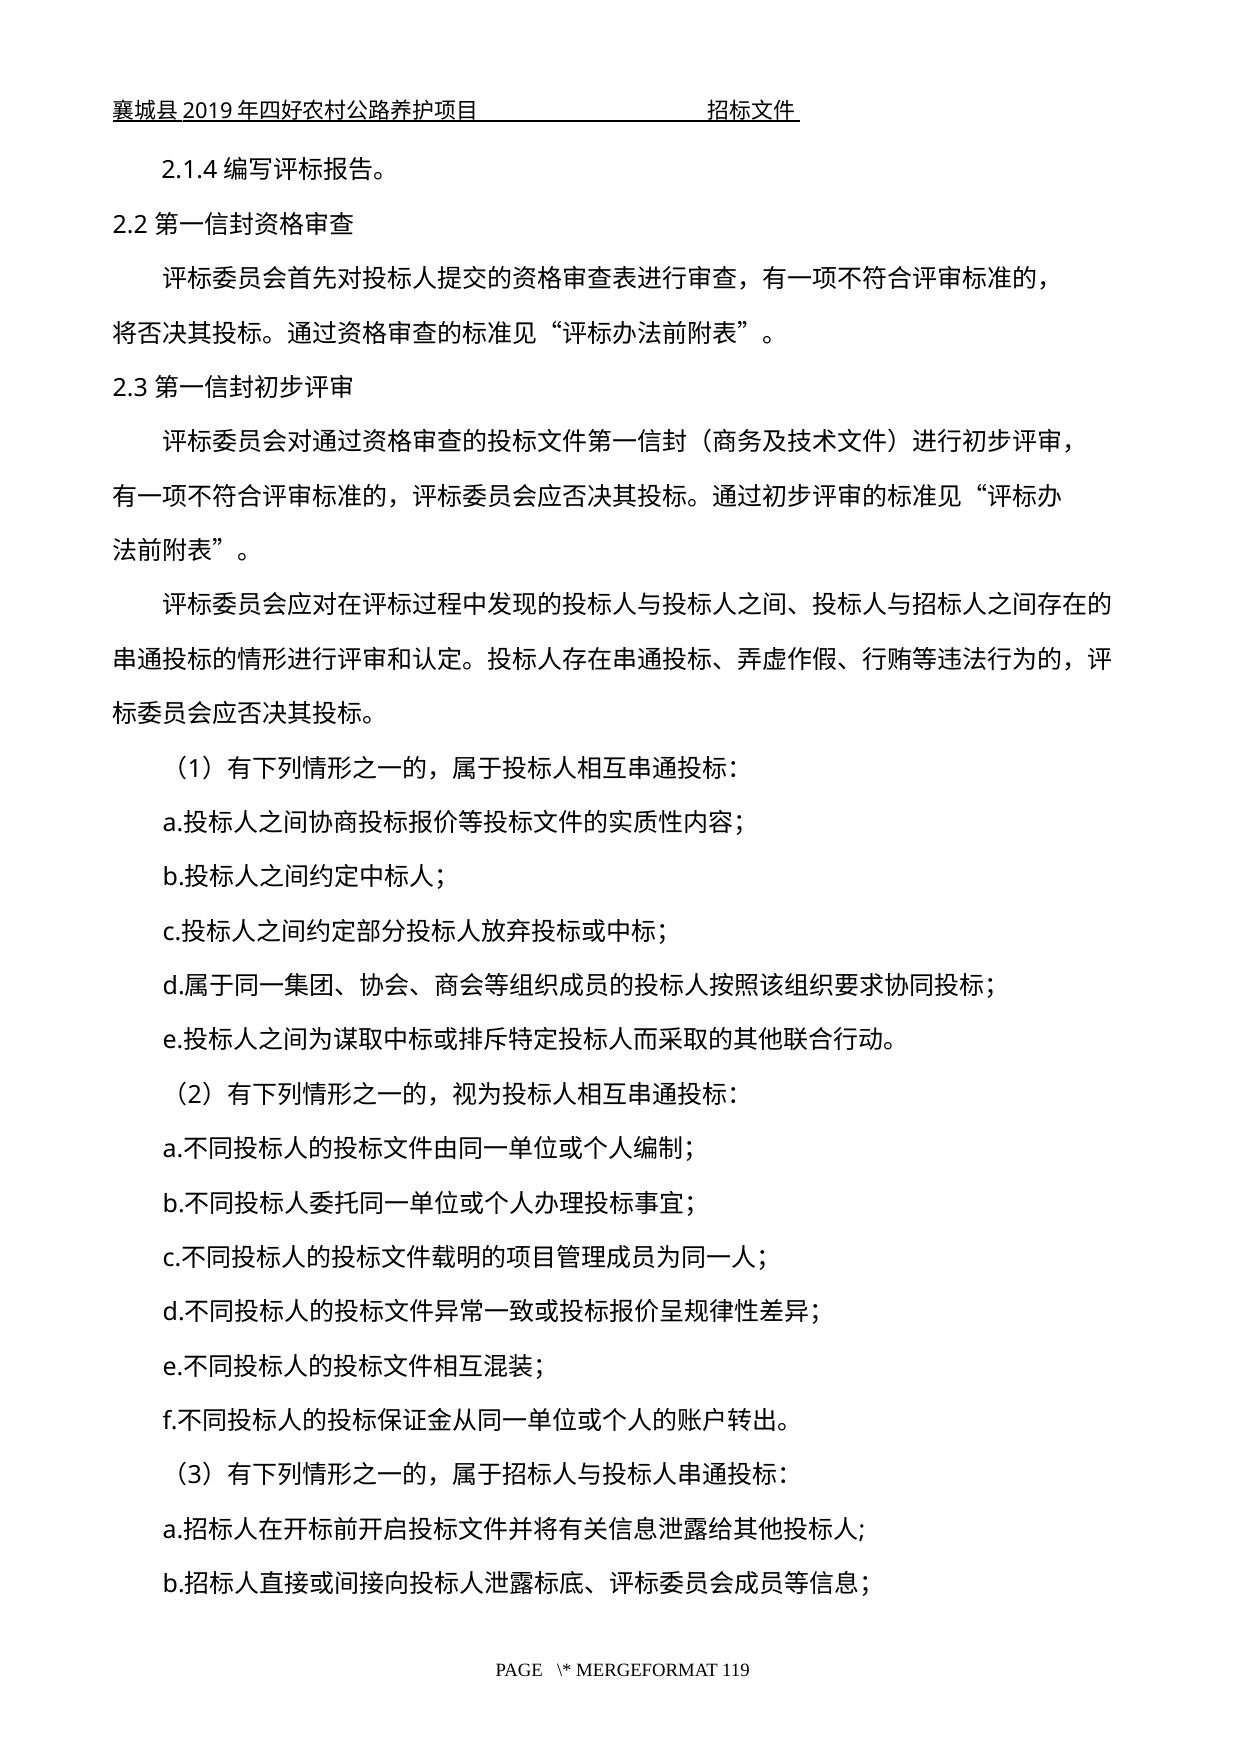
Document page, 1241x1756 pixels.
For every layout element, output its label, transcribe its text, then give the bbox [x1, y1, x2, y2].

text e.投标人之间为谋取中标或排斥特定投标人而采取的其他联合行动。 [112, 1020, 1128, 1056]
text c.不同投标人的投标文件载明的项目管理成员为同一人； [112, 1237, 1128, 1274]
text d.属于同一集团、协会、商会等组织成员的投标人按照该组织要求协同投标； [112, 966, 1128, 1002]
text c.投标人之间约定部分投标人放弃投标或中标； [112, 911, 1128, 947]
text 评标委员会应对在评标过程中发现的投标人与投标人之间、投标人与招标人之间存在的串通投标的情形进行评审和认定。投标人存在串通投标、弄虚作假、行贿等违法行为的，评标委员会应否决其投标。 [112, 585, 1128, 730]
text （1）有下列情形之一的，属于投标人相互串通投标： [112, 748, 1128, 784]
text 2.2 第一信封资格审查 [112, 204, 1079, 241]
text （2）有下列情形之一的，视为投标人相互串通投标： [112, 1074, 1128, 1111]
text b.不同投标人委托同一单位或个人办理投标事宜； [112, 1183, 1128, 1219]
text e.不同投标人的投标文件相互混装； [112, 1346, 1128, 1382]
text 2.3 第一信封初步评审 [112, 367, 1079, 404]
text （3）有下列情形之一的，属于招标人与投标人串通投标： [112, 1455, 1128, 1491]
text a.投标人之间协商投标报价等投标文件的实质性内容； [112, 802, 1128, 839]
text d.不同投标人的投标文件异常一致或投标报价呈规律性差异； [112, 1292, 1128, 1328]
text 评标委员会对通过资格审查的投标文件第一信封（商务及技术文件）进行初步评审，有一项不符合评审标准的，评标委员会应否决其投标。通过初步评审的标准见“评标办法前附表”。 [112, 422, 1079, 567]
text 2.1.4 编写评标报告。 [112, 150, 1079, 186]
text 评标委员会首先对投标人提交的资格审查表进行审查，有一项不符合评审标准的，将否决其投标。通过资格审查的标准见“评标办法前附表”。 [112, 259, 1079, 349]
text a.招标人在开标前开启投标文件并将有关信息泄露给其他投标人; [112, 1509, 1128, 1546]
text b.投标人之间约定中标人； [112, 857, 1128, 893]
text b.招标人直接或间接向投标人泄露标底、评标委员会成员等信息； [112, 1564, 1128, 1600]
text a.不同投标人的投标文件由同一单位或个人编制； [112, 1129, 1128, 1165]
text f.不同投标人的投标保证金从同一单位或个人的账户转出。 [112, 1401, 1128, 1437]
